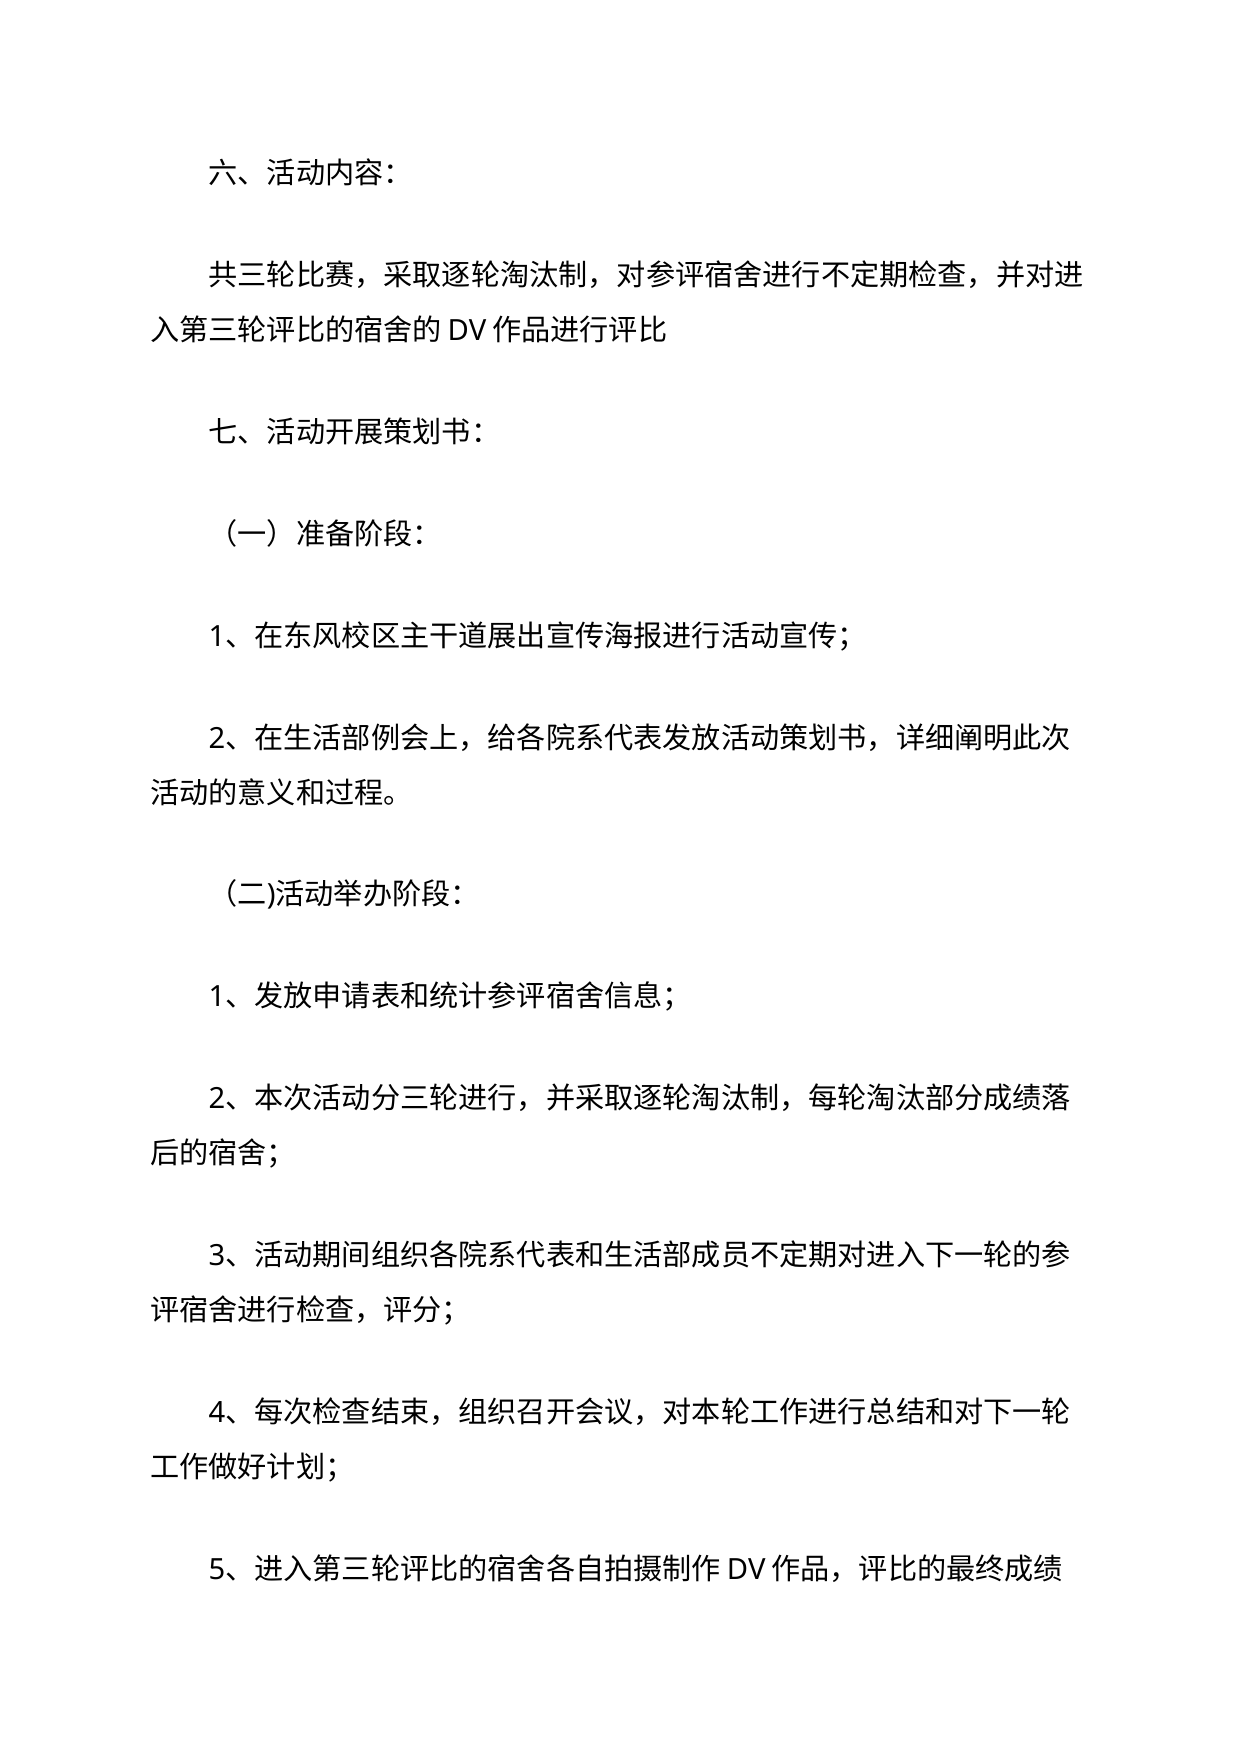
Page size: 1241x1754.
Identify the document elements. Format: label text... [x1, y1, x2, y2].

text 3、活动期间组织各院系代表和生活部成员不定期对进入下一轮的参评宿舍进行检查，评分； [150, 1232, 1090, 1329]
text （一）准备阶段： [150, 510, 1090, 553]
text 4、每次检查结束，组织召开会议，对本轮工作进行总结和对下一轮工作做好计划； [150, 1388, 1090, 1486]
text 七、活动开展策划书： [150, 409, 1090, 451]
text （二)活动举办阶段： [150, 871, 1090, 913]
text 1、发放申请表和统计参评宿舍信息； [150, 973, 1090, 1015]
text 2、在生活部例会上，给各院系代表发放活动策划书，详细阐明此次活动的意义和过程。 [150, 714, 1090, 811]
text 2、本次活动分三轮进行，并采取逐轮淘汰制，每轮淘汰部分成绩落后的宿舍； [150, 1075, 1090, 1172]
text 1、在东风校区主干道展出宣传海报进行活动宣传； [150, 612, 1090, 654]
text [150, 1545, 1090, 1588]
text 共三轮比赛，采取逐轮淘汰制，对参评宿舍进行不定期检查，并对进入第三轮评比的宿舍的DV作品进行评比 [150, 252, 1090, 349]
text 六、活动内容： [150, 150, 1090, 192]
